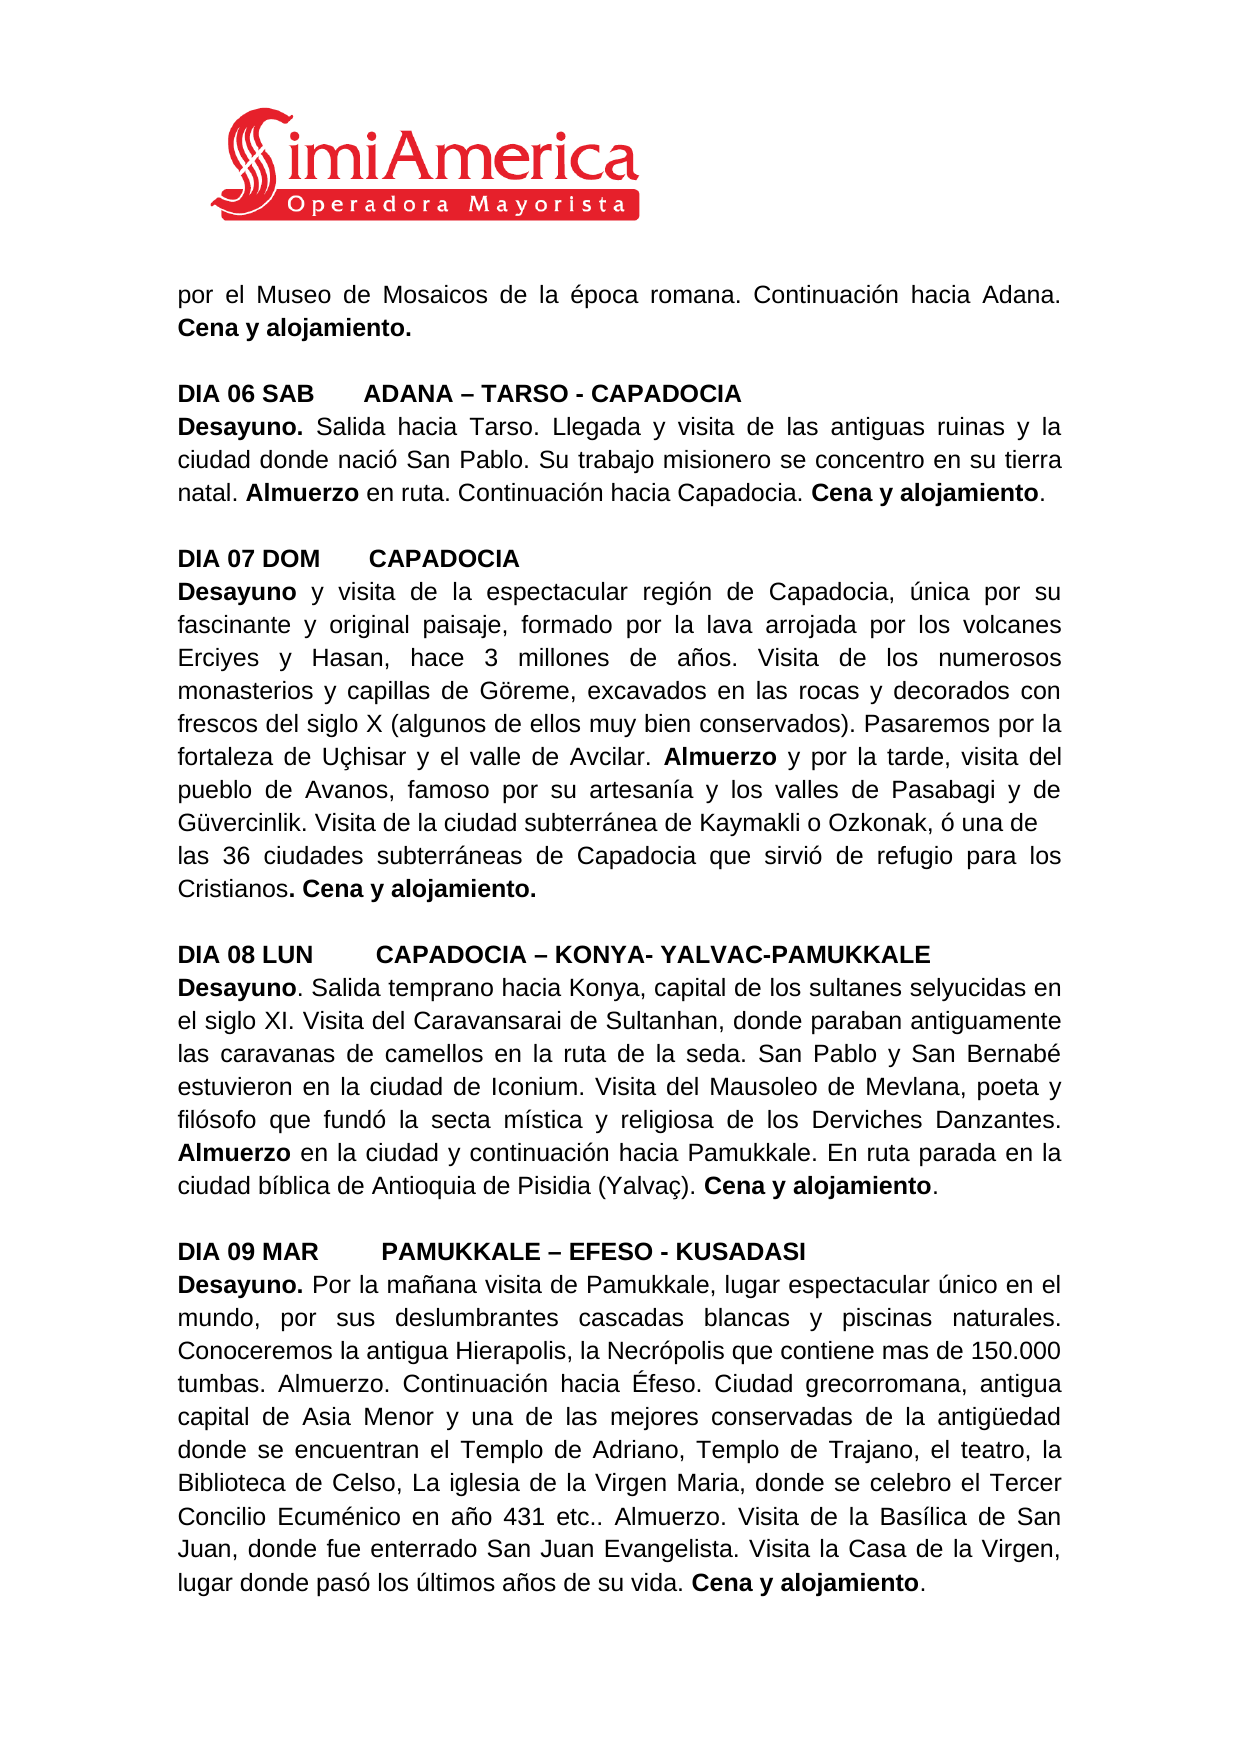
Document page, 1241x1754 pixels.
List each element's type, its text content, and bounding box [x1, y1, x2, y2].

picture [177, 73, 688, 255]
text Desayuno. Por la mañana visita de Pamukkale, lugar espectacular único en el mundo, por sus deslumbrantes cascadas blancas y piscinas naturales. Conoceremos la antigua Hierapolis, la Necrópolis que contiene mas de 150.000 tumbas. Almuerzo. Continuación hacia Éfeso. Ciudad grecorromana, antigua capital de Asia Menor y una de las mejores conservadas de la antigüedad donde se encuentran el Templo de Adriano, Templo de Trajano, el teatro, la Biblioteca de Celso, La iglesia de la Virgen Maria, donde se celebro el Tercer Concilio Ecuménico en año 431 etc.. Almuerzo. Visita de la Basílica de San Juan, donde fue enterrado San Juan Evangelista. Visita la Casa de la Virgen, lugar donde pasó los últimos años de su vida. Cena y alojamiento. [177, 1270, 1063, 1596]
text Desayuno y visita de la espectacular región de Capadocia, única por su fascinante y original paisaje, formado por la lava arrojada por los volcanes Erciyes y Hasan, hace 3 millones de años. Visita de los numerosos monasterios y capillas de Göreme, excavados en las rocas y decorados con frescos del siglo X (algunos de ellos muy bien conservados). Pasaremos por la fortaleza de Uçhisar y el valle de Avcilar. Almuerzo y por la tarde, visita del pueblo de Avanos, famoso por su artesanía y los valles de Pasabagi y de Güvercinlik. Visita de la ciudad subterránea de Kaymakli o Ozkonak, ó una de [177, 577, 1063, 837]
text Desayuno. Salida hacia Tarso. Llegada y visita de las antiguas ruinas y la ciudad donde nació San Pablo. Su trabajo misionero se concentro en su tierra natal. Almuerzo en ruta. Continuación hacia Capadocia. Cena y alojamiento. [177, 412, 1063, 507]
text Desayuno. Salida temprano hacia Konya, capital de los sultanes selyucidas en el siglo XI. Visita del Caravansarai de Sultanhan, donde paraban antiguamente las caravanas de camellos en la ruta de la seda. San Pablo y San Bernabé estuvieron en la ciudad de Iconium. Visita del Mausoleo de Mevlana, poeta y filósofo que fundó la secta mística y religiosa de los Derviches Danzantes. Almuerzo en la ciudad y continuación hacia Pamukkale. En ruta parada en la ciudad bíblica de Antioquia de Pisidia (Yalvaç). Cena y alojamiento. [177, 973, 1063, 1200]
text DIA 09 MAR PAMUKKALE – EFESO - KUSADASI [177, 1237, 1063, 1266]
text DIA 06 SAB ADANA – TARSO - CAPADOCIA [177, 379, 1063, 407]
text DIA 08 LUN CAPADOCIA – KONYA- YALVAC-PAMUKKALE [177, 940, 1063, 969]
text DIA 07 DOM CAPADOCIA [177, 544, 1063, 573]
text las 36 ciudades subterráneas de Capadocia que sirvió de refugio para los Cristianos. Cena y alojamiento. [177, 841, 1063, 903]
